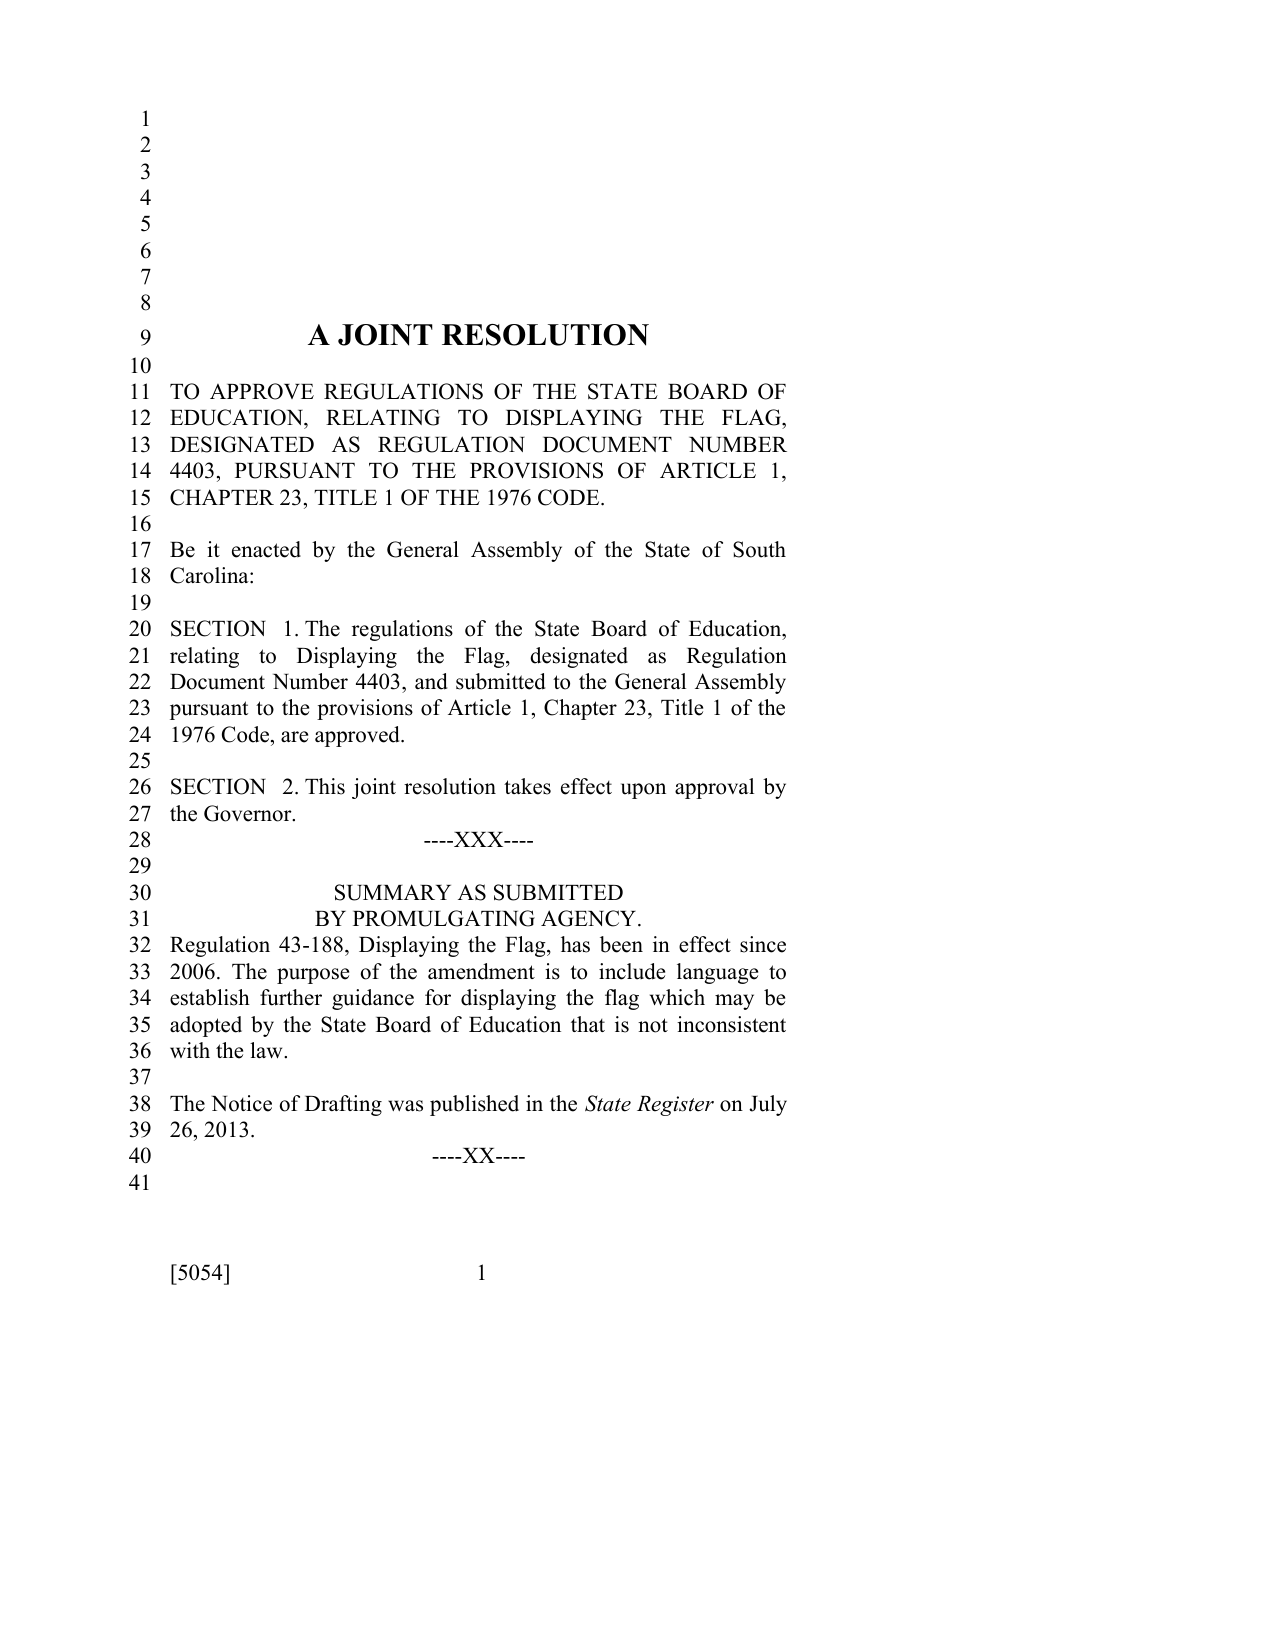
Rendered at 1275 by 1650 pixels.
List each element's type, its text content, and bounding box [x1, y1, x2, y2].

text BY PROMULGATING AGENCY. [169, 905, 787, 932]
text A JOINT RESOLUTION [169, 316, 787, 352]
text ----XX---- [169, 1142, 787, 1169]
text Be it enacted by the General Assembly of the State of South Carolina: [169, 536, 787, 589]
text Regulation 43-188, Displaying the Flag, has been in effect since 2006. The purpose of the amendment is to include language to establish further guidance for displaying the flag which may be adopted by the State Board of Education that is not inconsistent with the law. [169, 932, 787, 1063]
text SECTION 1. The regulations of the State Board of Education, relating to Displaying the Flag, designated as Regulation Document Number 4403, and submitted to the General Assembly pursuant to the provisions of Article 1, Chapter 23, Title 1 of the 1976 Code, are approved. [169, 615, 787, 747]
text ----XXX---- [169, 826, 787, 852]
text TO APPROVE REGULATIONS OF THE STATE BOARD OF EDUCATION, RELATING TO DISPLAYING THE FLAG, DESIGNATED AS REGULATION DOCUMENT NUMBER 4403, PURSUANT TO THE PROVISIONS OF ARTICLE 1, CHAPTER 23, TITLE 1 OF THE 1976 CODE. [169, 378, 787, 510]
text SUMMARY AS SUBMITTED [169, 879, 787, 905]
text The Notice of Drafting was published in the State Register on July 26, 2013. [169, 1090, 787, 1142]
text SECTION 2. This joint resolution takes effect upon approval by the Governor. [169, 773, 787, 826]
